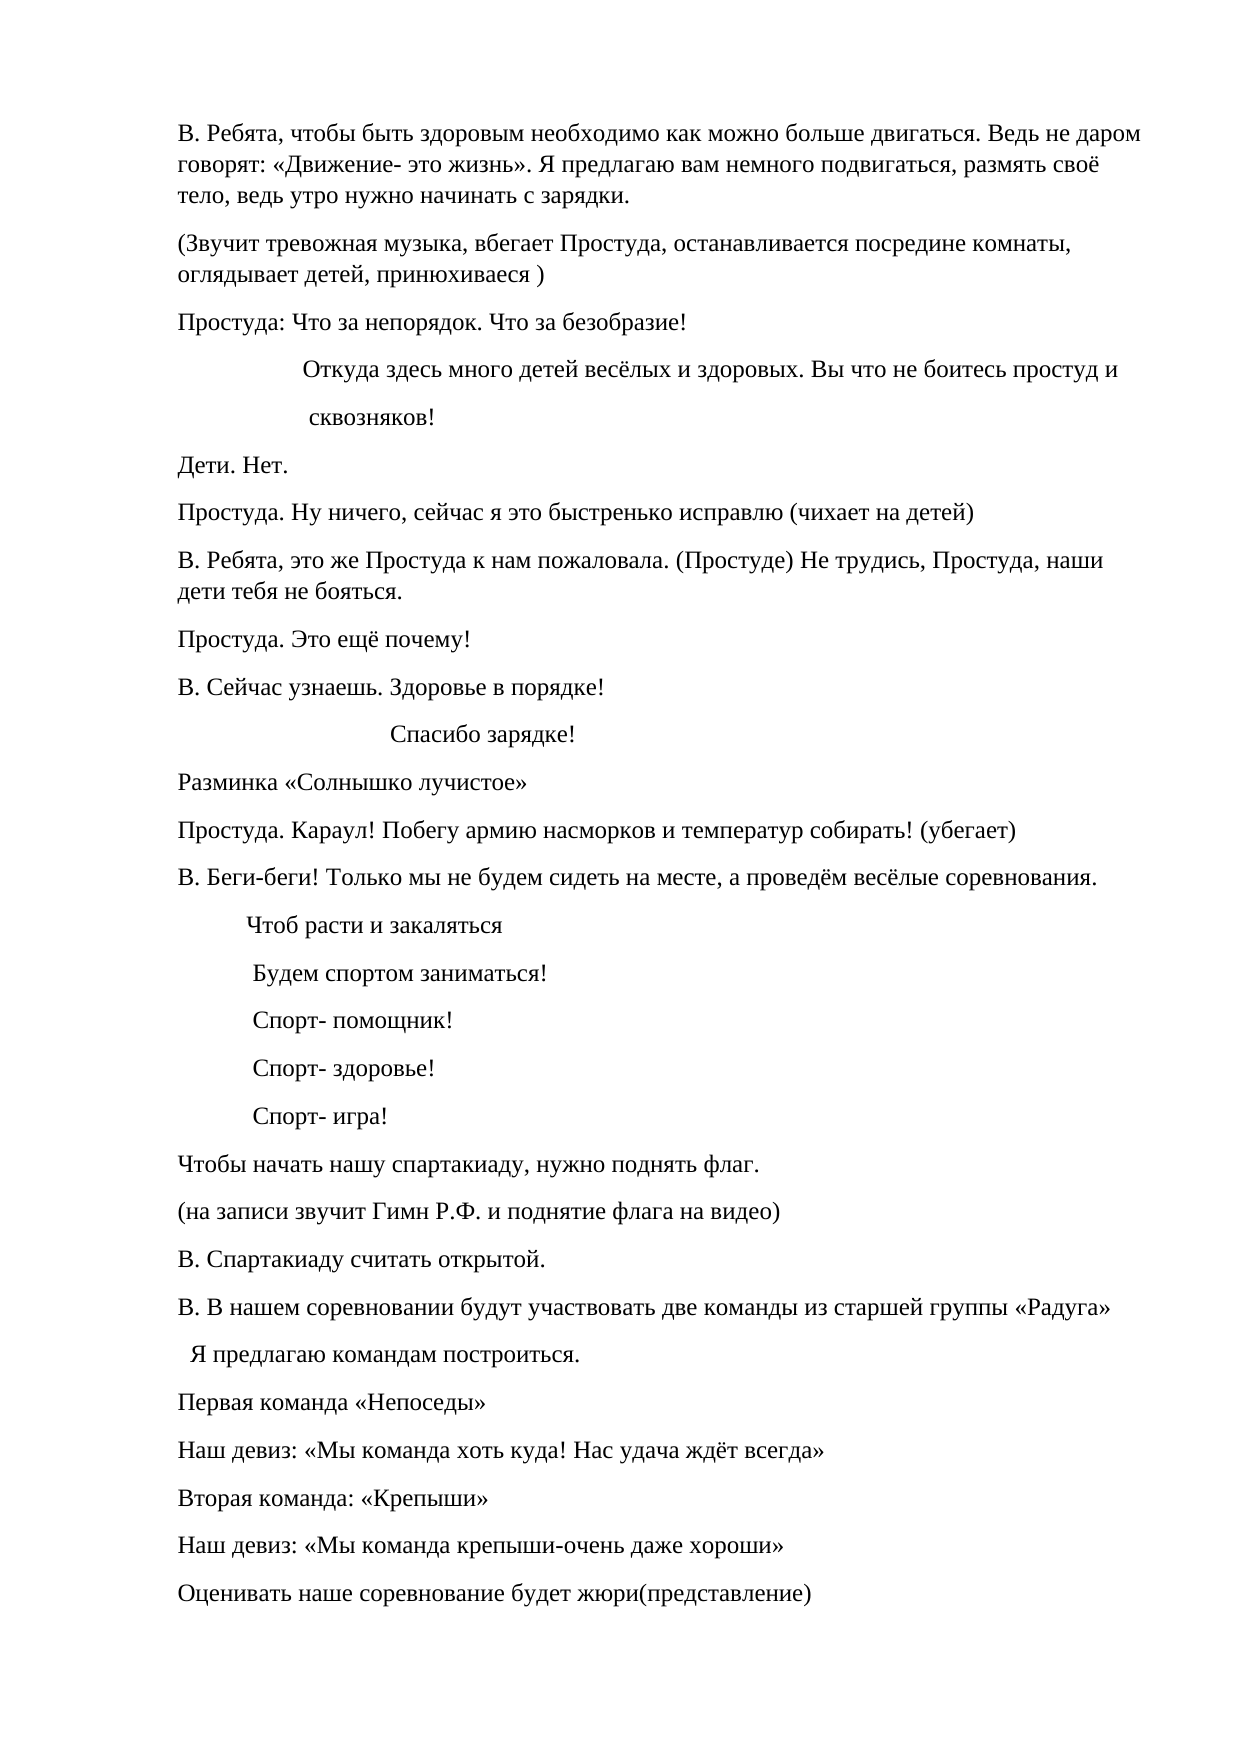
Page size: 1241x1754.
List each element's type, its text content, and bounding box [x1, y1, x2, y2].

text В. В нашем соревновании будут участвовать две команды из старшей группы «Радуга» [177, 1292, 1152, 1321]
text Дети. Нет. [177, 450, 1152, 478]
text Будем спортом заниматься! [177, 958, 1152, 987]
text Наш девиз: «Мы команда хоть куда! Нас удача ждёт всегда» [177, 1435, 1152, 1464]
text Спорт- игра! [177, 1101, 1152, 1130]
text Спасибо зарядке! [177, 719, 1152, 748]
text В. Ребята, это же Простуда к нам пожаловала. (Простуде) Не трудись, Простуда, наши дети тебя не бояться. [177, 545, 1152, 605]
text (Звучит тревожная музыка, вбегает Простуда, останавливается посредине комнаты, оглядывает детей, принюхиваеся ) [177, 228, 1152, 288]
text Откуда здесь много детей весёлых и здоровых. Вы что не боитесь простуд и [177, 354, 1152, 383]
text Вторая команда: «Крепыши» [177, 1483, 1152, 1511]
text Чтобы начать нашу спартакиаду, нужно поднять флаг. [177, 1149, 1152, 1177]
text Спорт- помощник! [177, 1006, 1152, 1034]
text (на записи звучит Гимн Р.Ф. и поднятие флага на видео) [177, 1196, 1152, 1225]
text Чтоб расти и закаляться [177, 910, 1152, 939]
text В. Сейчас узнаешь. Здоровье в порядке! [177, 672, 1152, 700]
text Простуда. Караул! Побегу армию насморков и температур собирать! (убегает) [177, 815, 1152, 843]
text Оценивать наше соревнование будет жюри(представление) [177, 1578, 1152, 1607]
text Простуда: Что за непорядок. Что за безобразие! [177, 307, 1152, 335]
text Я предлагаю командам построиться. [177, 1339, 1152, 1368]
text Первая команда «Непоседы» [177, 1387, 1152, 1416]
text Разминка «Солнышко лучистое» [177, 767, 1152, 796]
text В. Спартакиаду считать открытой. [177, 1244, 1152, 1273]
text Простуда. Это ещё почему! [177, 624, 1152, 653]
text Простуда. Ну ничего, сейчас я это быстренько исправлю (чихает на детей) [177, 497, 1152, 526]
text В. Ребята, чтобы быть здоровым необходимо как можно больше двигаться. Ведь не даром говорят: «Движение- это жизнь». Я предлагаю вам немного подвигаться, размять своё тело, ведь утро нужно начинать с зарядки. [177, 118, 1152, 209]
text Наш девиз: «Мы команда крепыши-очень даже хороши» [177, 1530, 1152, 1559]
text В. Беги-беги! Только мы не будем сидеть на месте, а проведём весёлые соревнования. [177, 862, 1152, 891]
text Спорт- здоровье! [177, 1053, 1152, 1082]
text сквозняков! [177, 402, 1152, 431]
